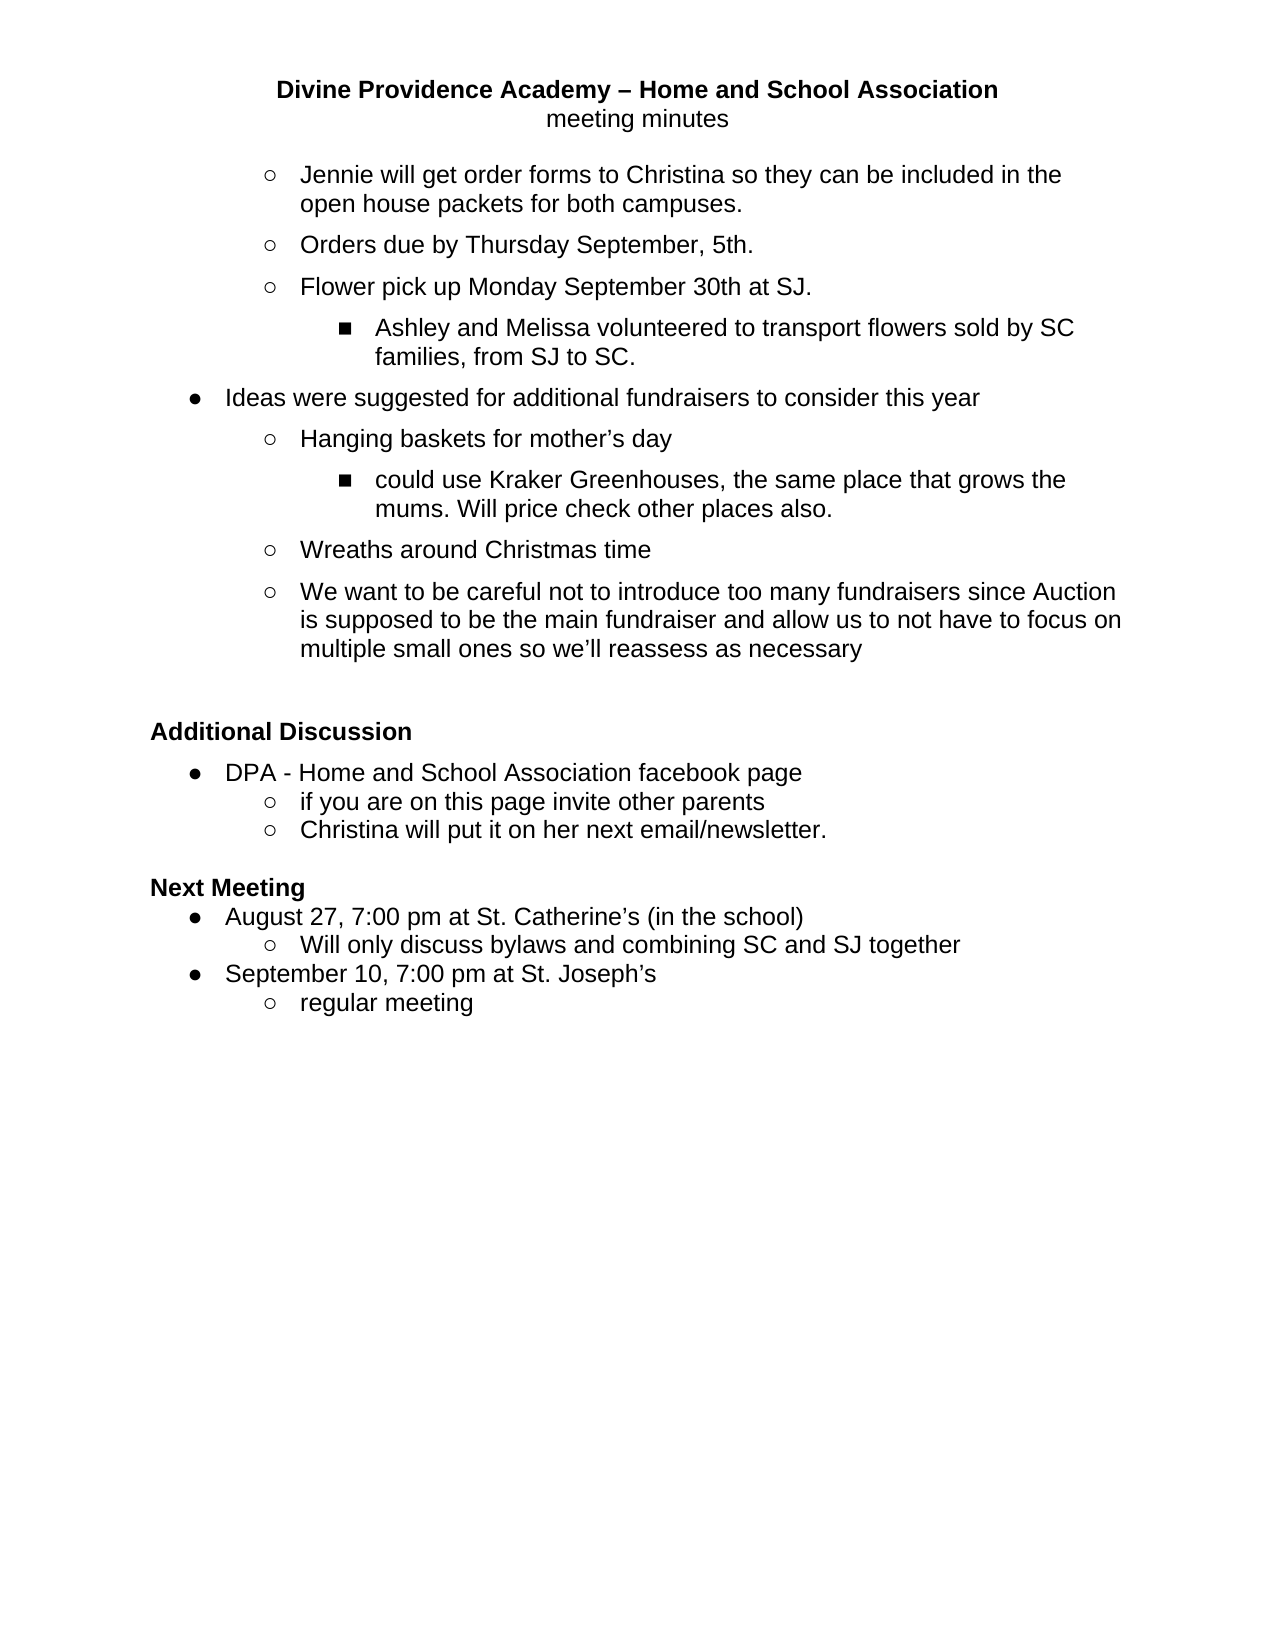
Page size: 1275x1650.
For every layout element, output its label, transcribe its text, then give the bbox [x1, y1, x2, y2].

list August 27, 7:00 pm at St. Catherine’s (in the school) [187, 902, 1125, 931]
list We want to be careful not to introduce too many fundraisers since Auction is supposed to be the main fundraiser and allow us to not have to focus on multiple small ones so we’ll reassess as necessary [262, 577, 1125, 663]
list Hanging baskets for mother’s day [262, 424, 1125, 453]
text Additional Discussion [150, 717, 1125, 746]
list DPA - Home and School Association facebook page [187, 758, 1125, 787]
text Next Meeting [150, 873, 1125, 902]
list Flower pick up Monday September 30th at SJ. [262, 272, 1125, 301]
list regular meeting [262, 988, 1125, 1017]
list if you are on this page invite other parents [262, 787, 1125, 816]
list Will only discuss bylaws and combining SC and SJ together [262, 931, 1125, 959]
list Wreaths around Christmas time [262, 536, 1125, 564]
list Jennie will get order forms to Christina so they can be included in the open house packets for both campuses. [262, 161, 1125, 218]
list September 10, 7:00 pm at St. Joseph’s [187, 959, 1125, 988]
list Orders due by Thursday September, 5th. [262, 231, 1125, 259]
list Ashley and Melissa volunteered to transport flowers sold by SC families, from SJ to SC. [337, 313, 1125, 371]
list could use Kraker Greenhouses, the same place that grows the mums. Will price check other places also. [337, 466, 1125, 523]
list Ideas were suggested for additional fundraisers to consider this year [187, 383, 1125, 412]
list Christina will put it on her next email/newsletter. [262, 816, 1125, 844]
